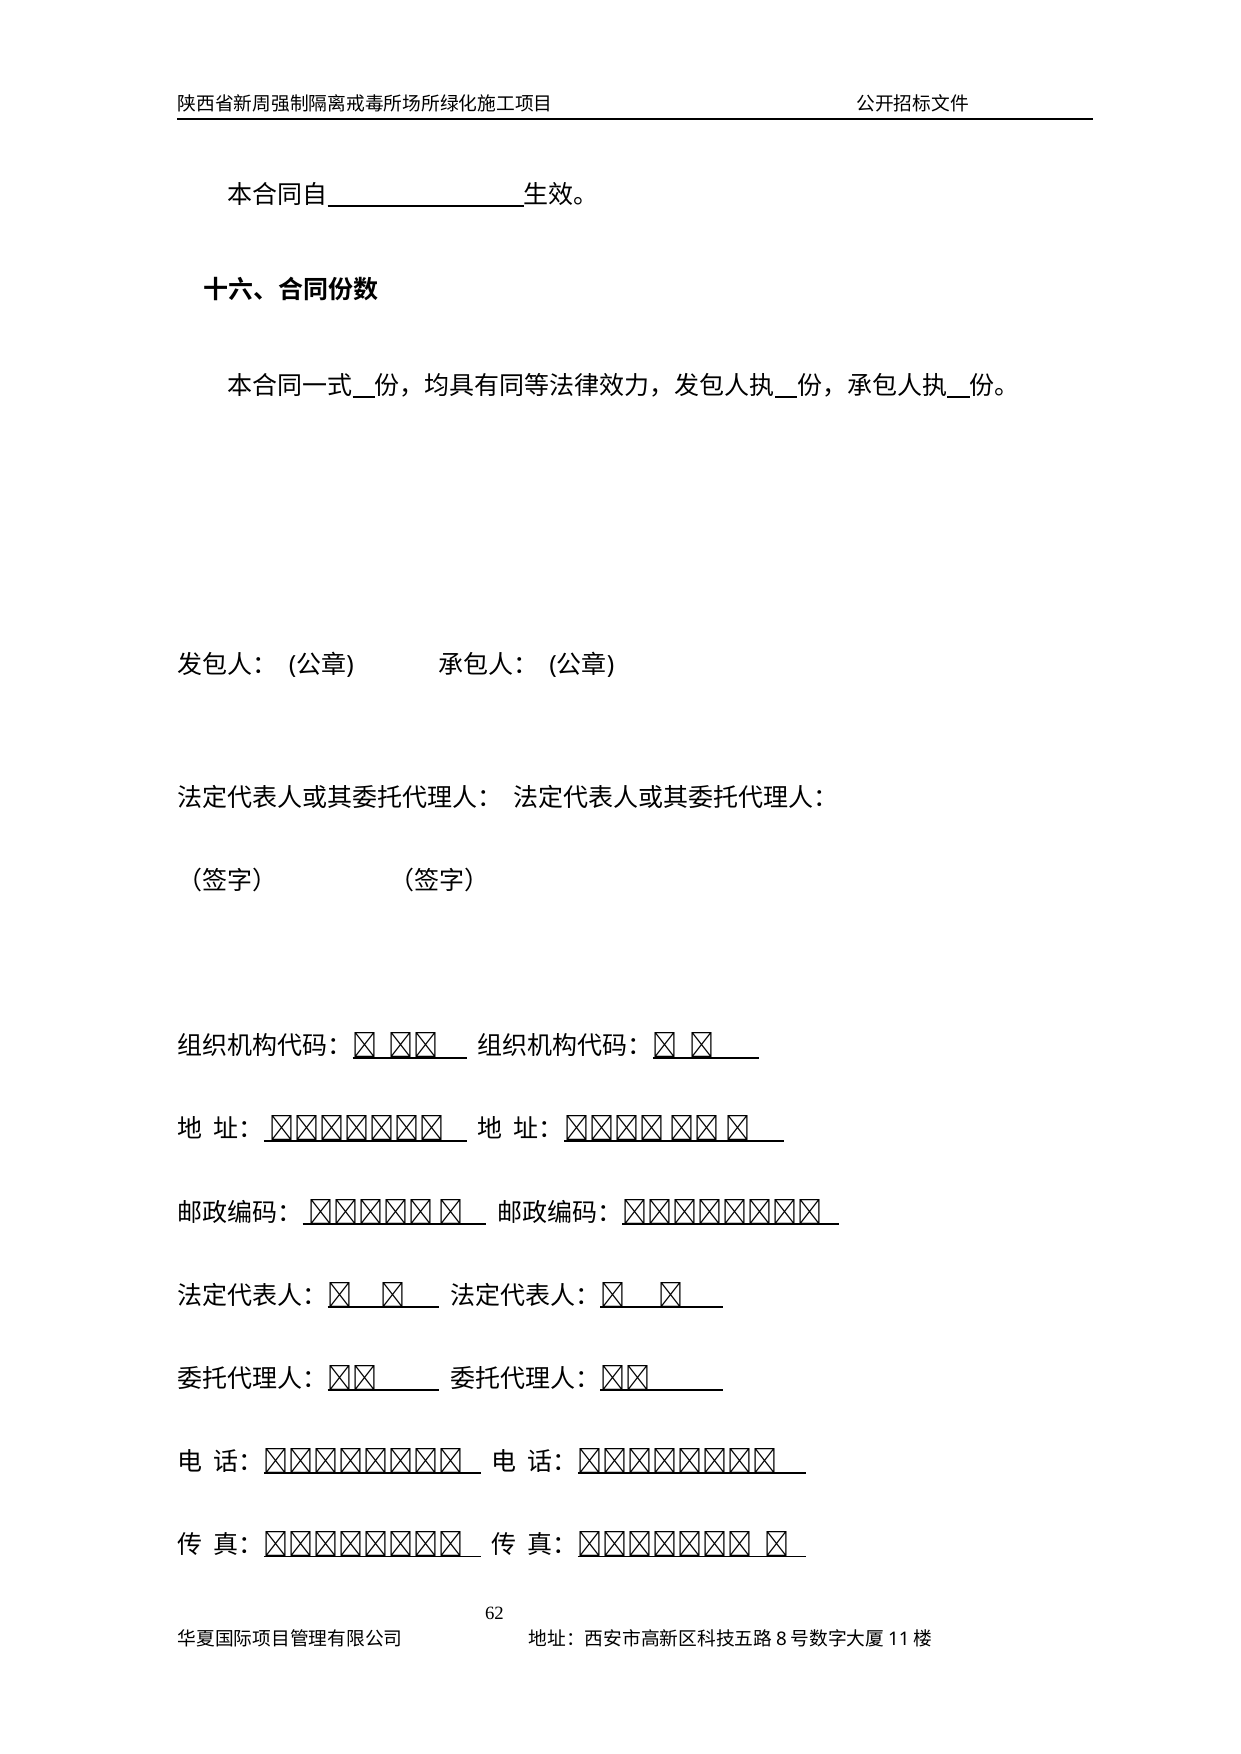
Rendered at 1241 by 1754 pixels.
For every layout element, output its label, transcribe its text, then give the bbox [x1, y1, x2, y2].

text 十六、合同份数 [177, 255, 1093, 320]
text 委托代理人： 委托代理人： [177, 1344, 1093, 1409]
text （签字） （签字） [177, 846, 1093, 911]
text 法定代表人：  法定代表人：  [177, 1261, 1093, 1326]
text 法定代表人或其委托代理人： 法定代表人或其委托代理人： [177, 763, 1093, 828]
text 本合同一式 份，均具有同等法律效力，发包人执 份，承包人执 份。 [177, 351, 1093, 416]
text 发包人： (公章) 承包人： (公章) [177, 631, 1093, 696]
text 邮政编码：   邮政编码： [177, 1178, 1093, 1243]
text 组织机构代码：  组织机构代码：  [177, 1011, 1093, 1076]
text 电 话： 电 话： [177, 1427, 1093, 1492]
text 本合同自 生效。 [177, 160, 1093, 225]
text 地 址：  地 址：   [177, 1094, 1093, 1159]
text 传 真： 传 真：  [177, 1510, 1093, 1575]
